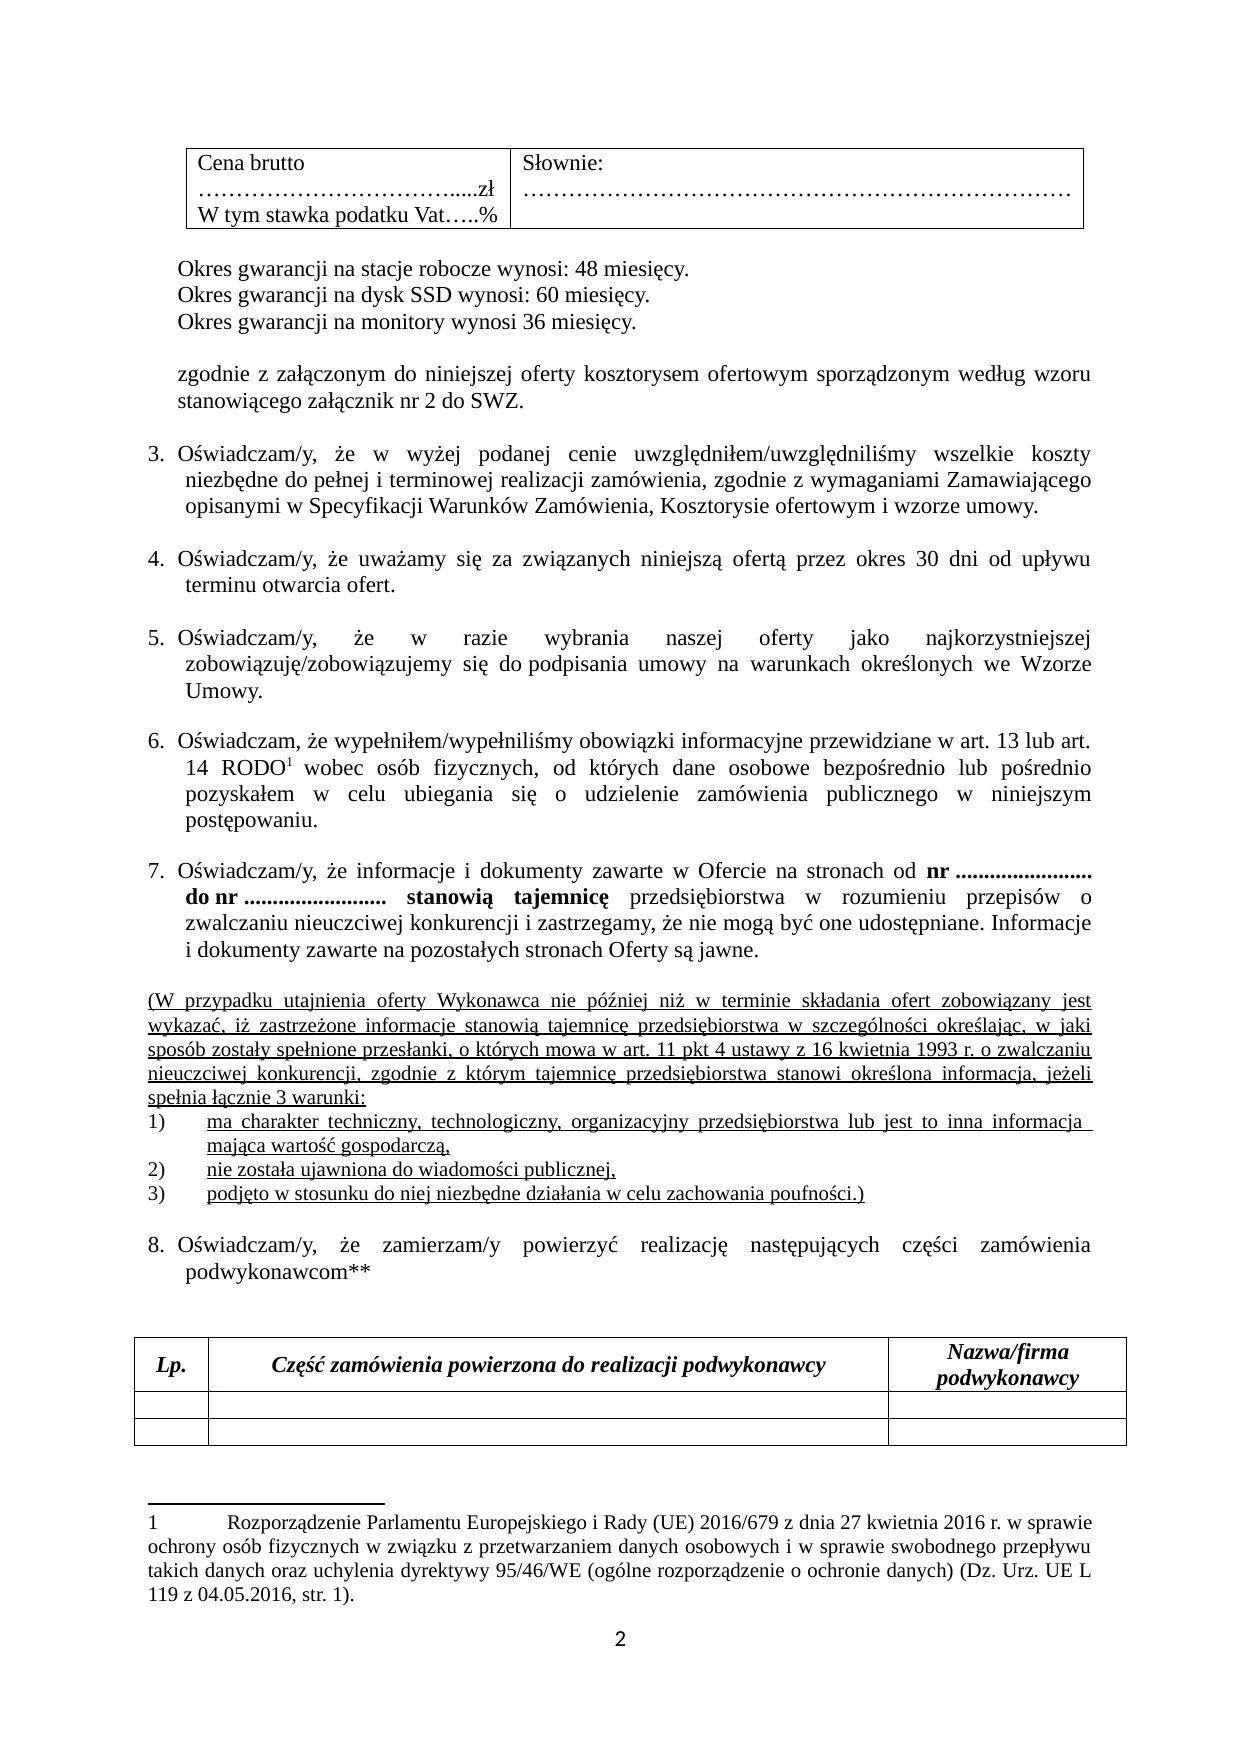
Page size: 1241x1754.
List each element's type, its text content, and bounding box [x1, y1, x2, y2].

text (W przypadku utajnienia oferty Wykonawca nie później niż w terminie składania ofert zobowiązany jest wykazać, iż zastrzeżone informacje stanowią tajemnicę przedsiębiorstwa w szczególności określając, w jaki sposób zostały spełnione przesłanki, o których mowa w art. 11 pkt 4 ustawy z 16 kwietnia 1993 r. o zwalczaniu nieuczciwej konkurencji, zgodnie z którym tajemnicę przedsiębiorstwa stanowi określona informacja, jeżeli spełnia łącznie 3 warunki: [148, 988, 1093, 1081]
table_cell [209, 1392, 888, 1418]
table_cell [135, 1419, 208, 1445]
list Oświadczam/y, że uważamy się za związanych niniejszą ofertą przez okres 30 dni od upływu terminu otwarcia ofert. [148, 545, 1093, 598]
table_header Nazwa/firma podwykonawcy [889, 1338, 1126, 1391]
list Oświadczam/y, że w wyżej podanej cenie uwzględniłem/uwzględniliśmy wszelkie koszty niezbędne do pełnej i terminowej realizacji zamówienia, zgodnie z wymaganiami Zamawiającego opisanymi w Specyfikacji Warunków Zamówienia, Kosztorysie ofertowym i wzorze umowy. [148, 439, 1093, 519]
table_cell [135, 1392, 208, 1418]
table_header Słownie: ……………………………………………………………… [511, 149, 1083, 228]
list ma charakter techniczny, technologiczny, organizacyjny przedsiębiorstwa lub jest to inna informacja mająca wartość gospodarczą, [148, 1109, 1093, 1157]
table_cell [209, 1419, 888, 1445]
table_cell [889, 1419, 1126, 1445]
list podjęto w stosunku do niej niezbędne działania w celu zachowania poufności.) [148, 1181, 1093, 1205]
text Okres gwarancji na stacje robocze wynosi: 48 miesięcy. [177, 255, 1093, 281]
text zgodnie z załączonym do niniejszej oferty kosztorysem ofertowym sporządzonym według wzoru stanowiącego załącznik nr 2 do SWZ. [177, 361, 1093, 413]
list Oświadczam, że wypełniłem/wypełniliśmy obowiązki informacyjne przewidziane w art. 13 lub art. 14 RODO wobec osób fizycznych, od których dane osobowe bezpośrednio lub pośrednio pozyskałem w celu ubiegania się o udzielenie zamówienia publicznego w niniejszym postępowaniu. [148, 727, 1093, 833]
table_header Część zamówienia powierzona do realizacji podwykonawcy [209, 1338, 888, 1391]
text Okres gwarancji na dysk SSD wynosi: 60 miesięcy. [177, 281, 1093, 308]
table_cell [889, 1392, 1126, 1418]
list Oświadczam/y, że w razie wybrania naszej oferty jako najkorzystniejszej zobowiązuję/zobowiązujemy się do podpisania umowy na warunkach określonych we Wzorze Umowy. [148, 624, 1093, 703]
list Oświadczam/y, że informacje i dokumenty zawarte w Ofercie na stronach od nr ........................ do nr ......................... stanowią tajemnicę przedsiębiorstwa w rozumieniu przepisów o zwalczaniu nieuczciwej konkurencji i zastrzegamy, że nie mogą być one udostępniane. Informacje i dokumenty zawarte na pozostałych stronach Oferty są jawne. [148, 857, 1093, 962]
list nie została ujawniona do wiadomości publicznej, [148, 1157, 1093, 1181]
table_header Cena brutto …………………………….....zł W tym stawka podatku Vat…..% [187, 149, 510, 228]
text Okres gwarancji na monitory wynosi 36 miesięcy. [177, 308, 1093, 334]
list Oświadczam/y, że zamierzam/y powierzyć realizację następujących części zamówienia podwykonawcom** [148, 1231, 1093, 1284]
table_header Lp. [135, 1338, 208, 1391]
